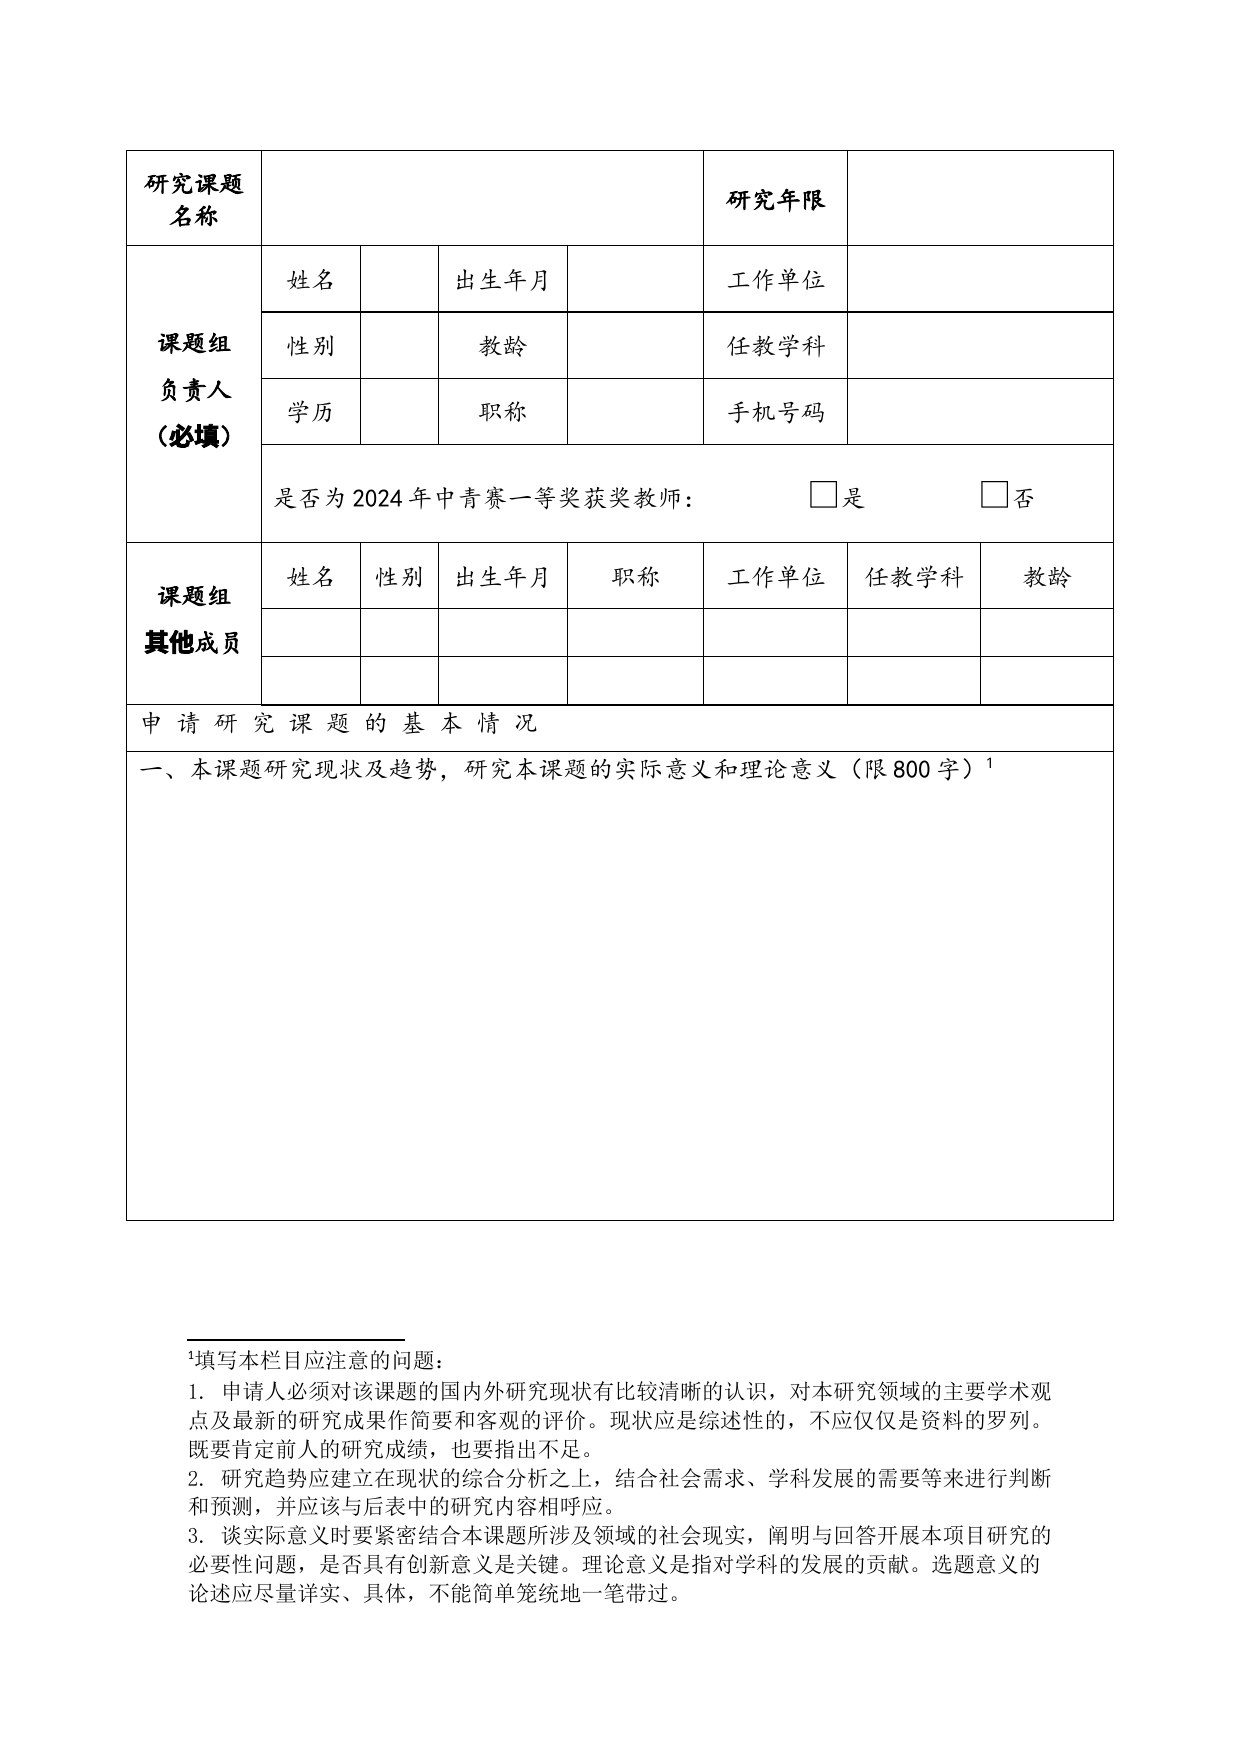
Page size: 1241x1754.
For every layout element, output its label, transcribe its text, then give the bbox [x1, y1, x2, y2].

table_cell 姓名 [262, 543, 360, 608]
table_cell [704, 657, 847, 704]
table_header [848, 151, 1113, 245]
table_header 研究课题 名称 [127, 151, 261, 245]
table_cell 申 请 研 究 课 题 的 基 本 情 况 [127, 705, 1113, 751]
table_cell [848, 609, 980, 656]
table_cell [568, 313, 703, 377]
table_cell [439, 609, 567, 656]
table_header [262, 151, 703, 245]
table_cell 出生年月 [439, 246, 567, 311]
table_cell [361, 313, 438, 377]
table_cell 是否为2024年中青赛一等奖获奖教师： □是 □否 [262, 445, 1113, 542]
table_cell 职称 [439, 379, 567, 443]
table_cell 教龄 [439, 313, 567, 377]
table_cell 教龄 [981, 543, 1113, 608]
table_cell 一、本课题研究现状及趋势，研究本课题的实际意义和理论意义（限800字） [127, 752, 1113, 1219]
table_cell [848, 657, 980, 704]
table_cell [361, 609, 438, 656]
table_cell [361, 246, 438, 311]
table_cell [361, 657, 438, 704]
table_cell [848, 313, 1113, 377]
table_cell [262, 609, 360, 656]
table_cell 出生年月 [439, 543, 567, 608]
table_cell [568, 246, 703, 311]
table_cell 职称 [568, 543, 703, 608]
table_cell [439, 657, 567, 704]
table_cell [981, 657, 1113, 704]
table_cell 任教学科 [848, 543, 980, 608]
table_header 研究年限 [704, 151, 847, 245]
table_cell [361, 379, 438, 443]
table_cell [848, 379, 1113, 443]
table_cell 课题组 负责人 （必填） [127, 246, 261, 542]
table_cell 性别 [262, 313, 360, 377]
table_cell [704, 609, 847, 656]
table_cell [981, 609, 1113, 656]
table_cell 工作单位 [704, 246, 847, 311]
table_cell 课题组 其他成员 [127, 543, 261, 704]
table_cell 任教学科 [704, 313, 847, 377]
table_cell 性别 [361, 543, 438, 608]
table_cell [262, 657, 360, 704]
table_cell [568, 609, 703, 656]
table_cell 学历 [262, 379, 360, 443]
table_cell 姓名 [262, 246, 360, 311]
table_cell 手机号码 [704, 379, 847, 443]
table_cell 工作单位 [704, 543, 847, 608]
table_cell [568, 657, 703, 704]
table_cell [848, 246, 1113, 311]
table_cell [568, 379, 703, 443]
